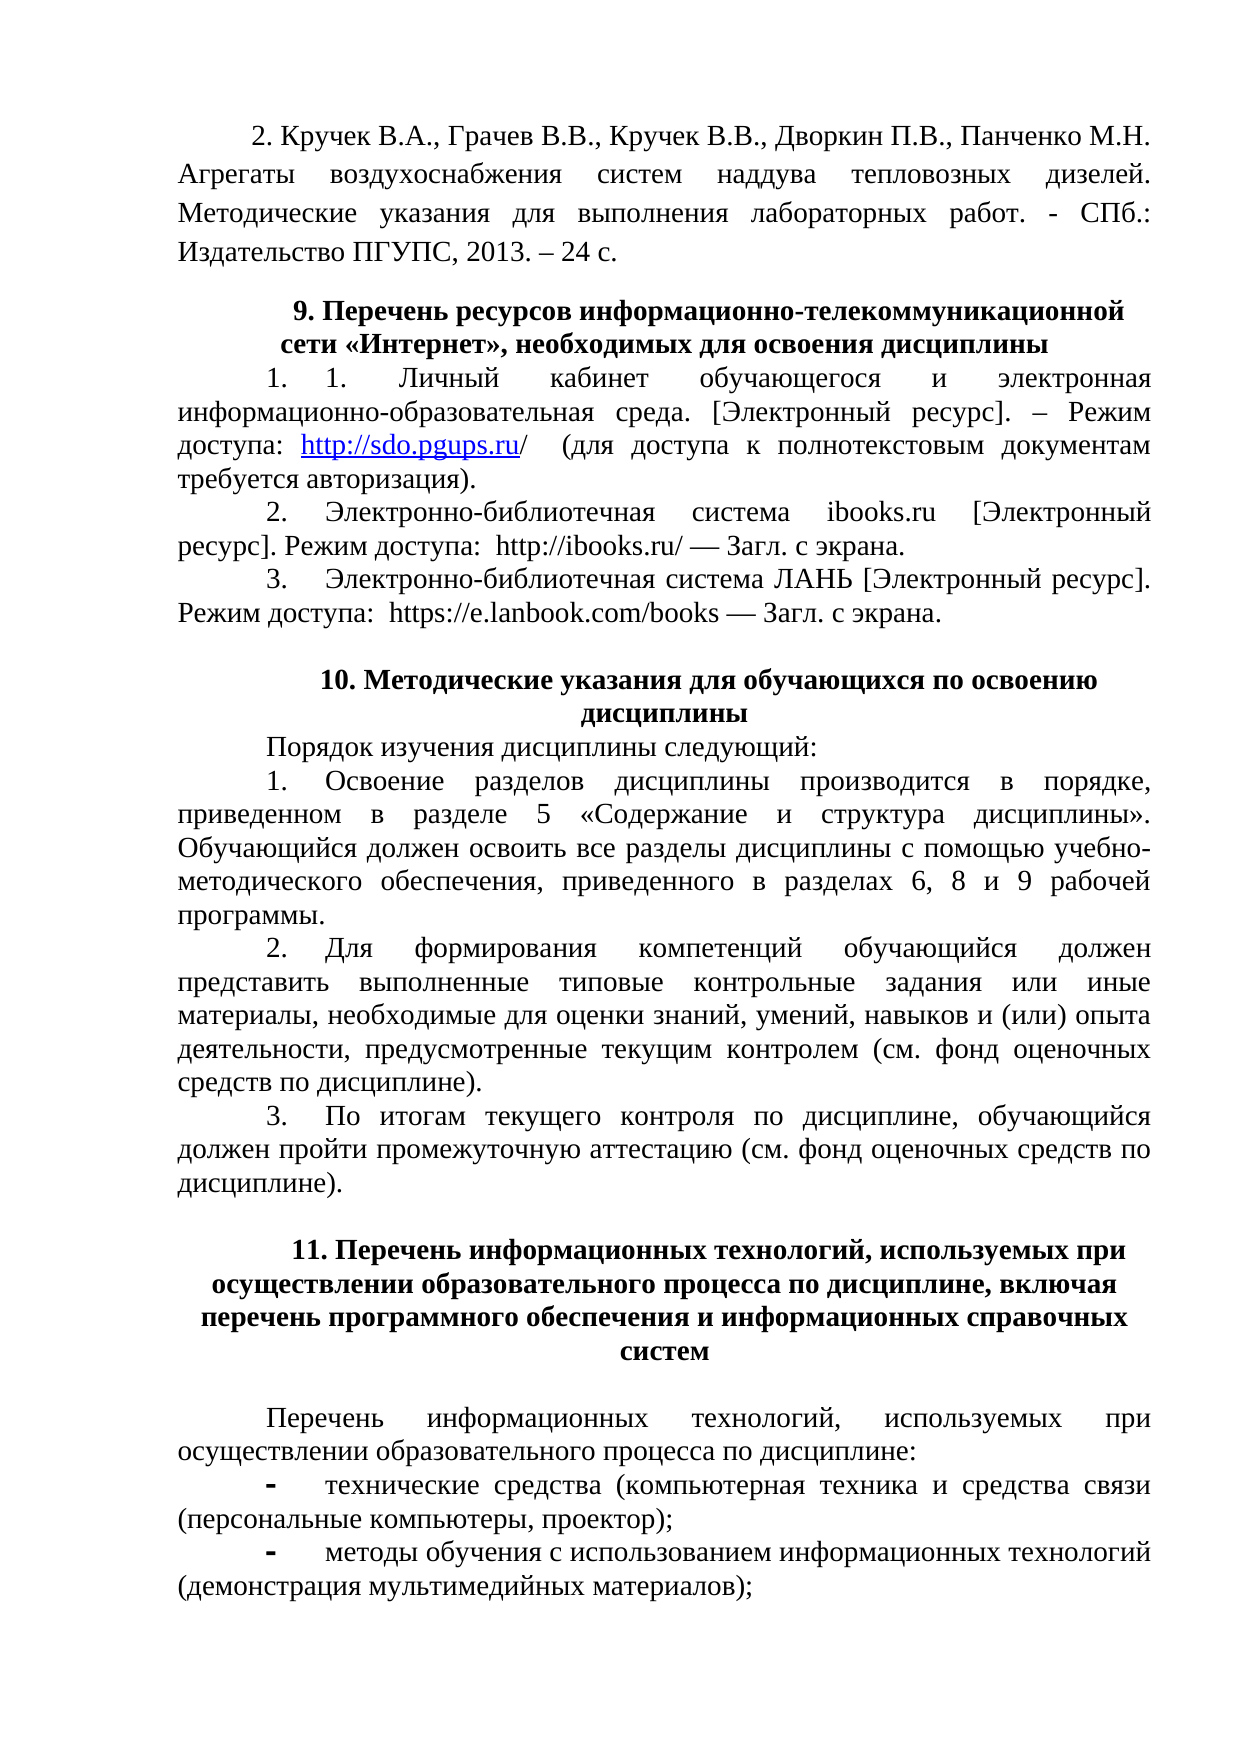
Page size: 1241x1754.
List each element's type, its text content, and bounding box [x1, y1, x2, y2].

text Перечень информационных технологий, используемых при осуществлении образовательного процесса по дисциплине: [177, 1400, 1152, 1467]
list Освоение разделов дисциплины производится в порядке, приведенном в разделе 5 «Содержание и структура дисциплины». Обучающийся должен освоить все разделы дисциплины с помощью учебно-методического обеспечения, приведенного в разделах 6, 8 и 9 рабочей программы. [177, 763, 1152, 930]
text 11. Перечень информационных технологий, используемых при осуществлении образовательного процесса по дисциплине, включая перечень программного обеспечения и информационных справочных систем [177, 1232, 1152, 1366]
list технические средства (компьютерная техника и средства связи (персональные компьютеры, проектор); [177, 1467, 1152, 1534]
text 2. Кручек В.А., Грачев В.В., Кручек В.В., Дворкин П.В., Панченко М.Н. Агрегаты воздухоснабжения систем наддува тепловозных дизелей. Методические указания для выполнения лабораторных работ. - СПб.: Издательство ПГУПС, 2013. – 24 с. [177, 118, 1152, 267]
text 10. Методические указания для обучающихся по освоению дисциплины [177, 662, 1152, 729]
list методы обучения с использованием информационных технологий (демонстрация мультимедийных материалов); [177, 1534, 1152, 1601]
text Порядок изучения дисциплины следующий: [177, 729, 1152, 763]
list 1. Личный кабинет обучающегося и электронная информационно-образовательная среда. [Электронный ресурс]. – Режим доступа: http://sdo.pgups.ru/ (для доступа к полнотекстовым документам требуется авторизация). [177, 360, 1152, 494]
list По итогам текущего контроля по дисциплине, обучающийся должен пройти промежуточную аттестацию (см. фонд оценочных средств по дисциплине). [177, 1098, 1152, 1199]
list Для формирования компетенций обучающийся должен представить выполненные типовые контрольные задания или иные материалы, необходимые для оценки знаний, умений, навыков и (или) опыта деятельности, предусмотренные текущим контролем (см. фонд оценочных средств по дисциплине). [177, 930, 1152, 1098]
text 3. Электронно-библиотечная система ЛАНЬ [Электронный ресурс]. Режим доступа: https://e.lanbook.com/books — Загл. с экрана. [177, 561, 1152, 628]
text 2. Электронно-библиотечная система ibooks.ru [Электронный ресурс]. Режим доступа: http://ibooks.ru/ — Загл. с экрана. [177, 494, 1152, 561]
text 9. Перечень ресурсов информационно-телекоммуникационной сети «Интернет», необходимых для освоения дисциплины [177, 293, 1152, 360]
